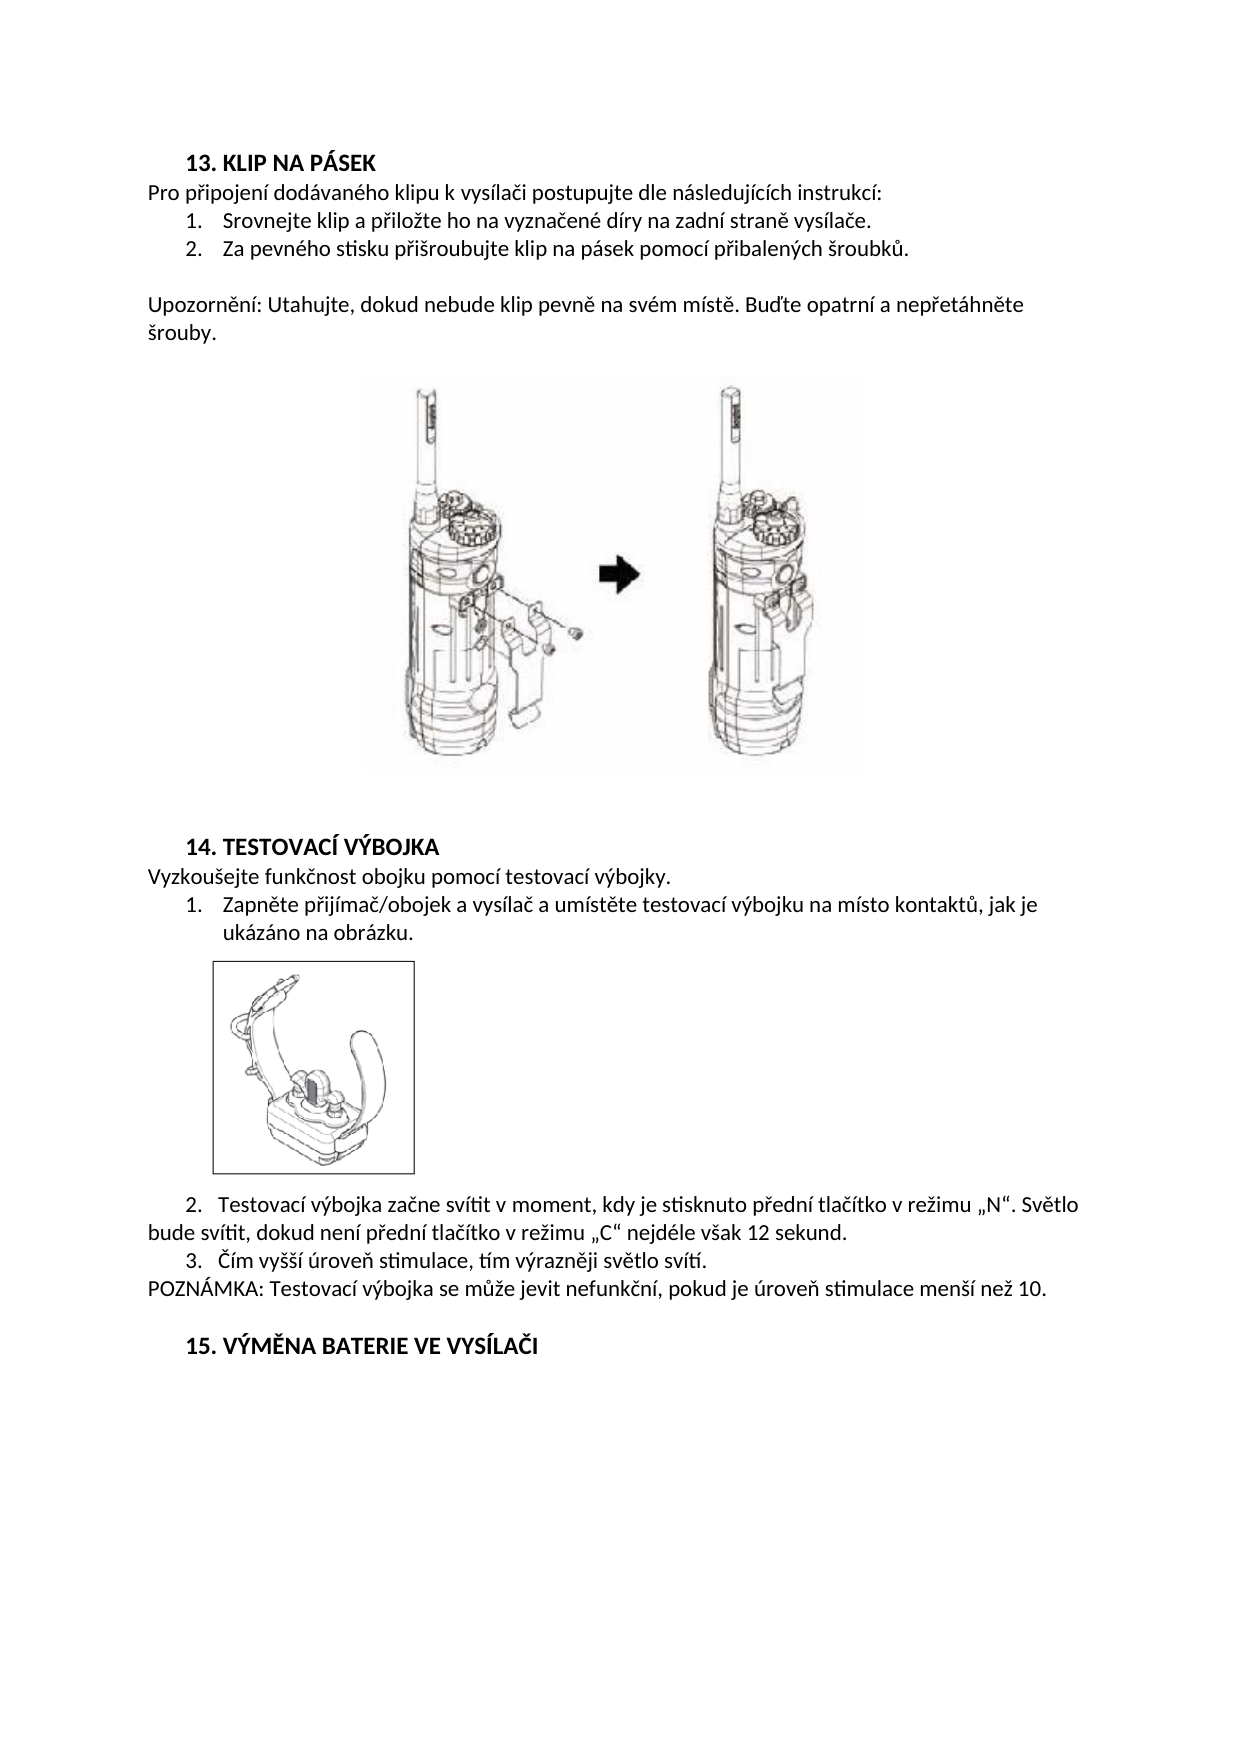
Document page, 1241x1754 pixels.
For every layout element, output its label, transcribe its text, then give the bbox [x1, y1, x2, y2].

list VÝMĚNA BATERIE VE VYSÍLAČI [185, 1331, 1093, 1361]
list Zapněte přijímač/obojek a vysílač a umístěte testovací výbojku na místo kontaktů, jak je ukázáno na obrázku. [185, 890, 1093, 946]
text Vyzkoušejte funkčnost obojku pomocí testovací výbojky. [148, 862, 1093, 890]
text 2. Testovací výbojka začne svítit v moment, kdy je stisknuto přední tlačítko v režimu „N“. Světlo bude svítit, dokud není přední tlačítko v režimu „C“ nejdéle však 12 sekund. [148, 1190, 1093, 1246]
list KLIP NA PÁSEK [185, 148, 1093, 178]
text 3. Čím vyšší úroveň stimulace, tím výrazněji světlo svítí. [148, 1246, 1093, 1274]
text POZNÁMKA: Testovací výbojka se může jevit nefunkční, pokud je úroveň stimulace menší než 10. [148, 1274, 1093, 1302]
list Srovnejte klip a přiložte ho na vyznačené díry na zadní straně vysílače. [185, 206, 1093, 234]
text Pro připojení dodávaného klipu k vysílači postupujte dle následujících instrukcí: [148, 178, 1093, 206]
list TESTOVACÍ VÝBOJKA [185, 831, 1093, 862]
list Za pevného stisku přišroubujte klip na pásek pomocí přibalených šroubků. [185, 234, 1093, 262]
text Upozornění: Utahujte, dokud nebude klip pevně na svém místě. Buďte opatrní a nepřetáhněte šrouby. [148, 290, 1093, 346]
